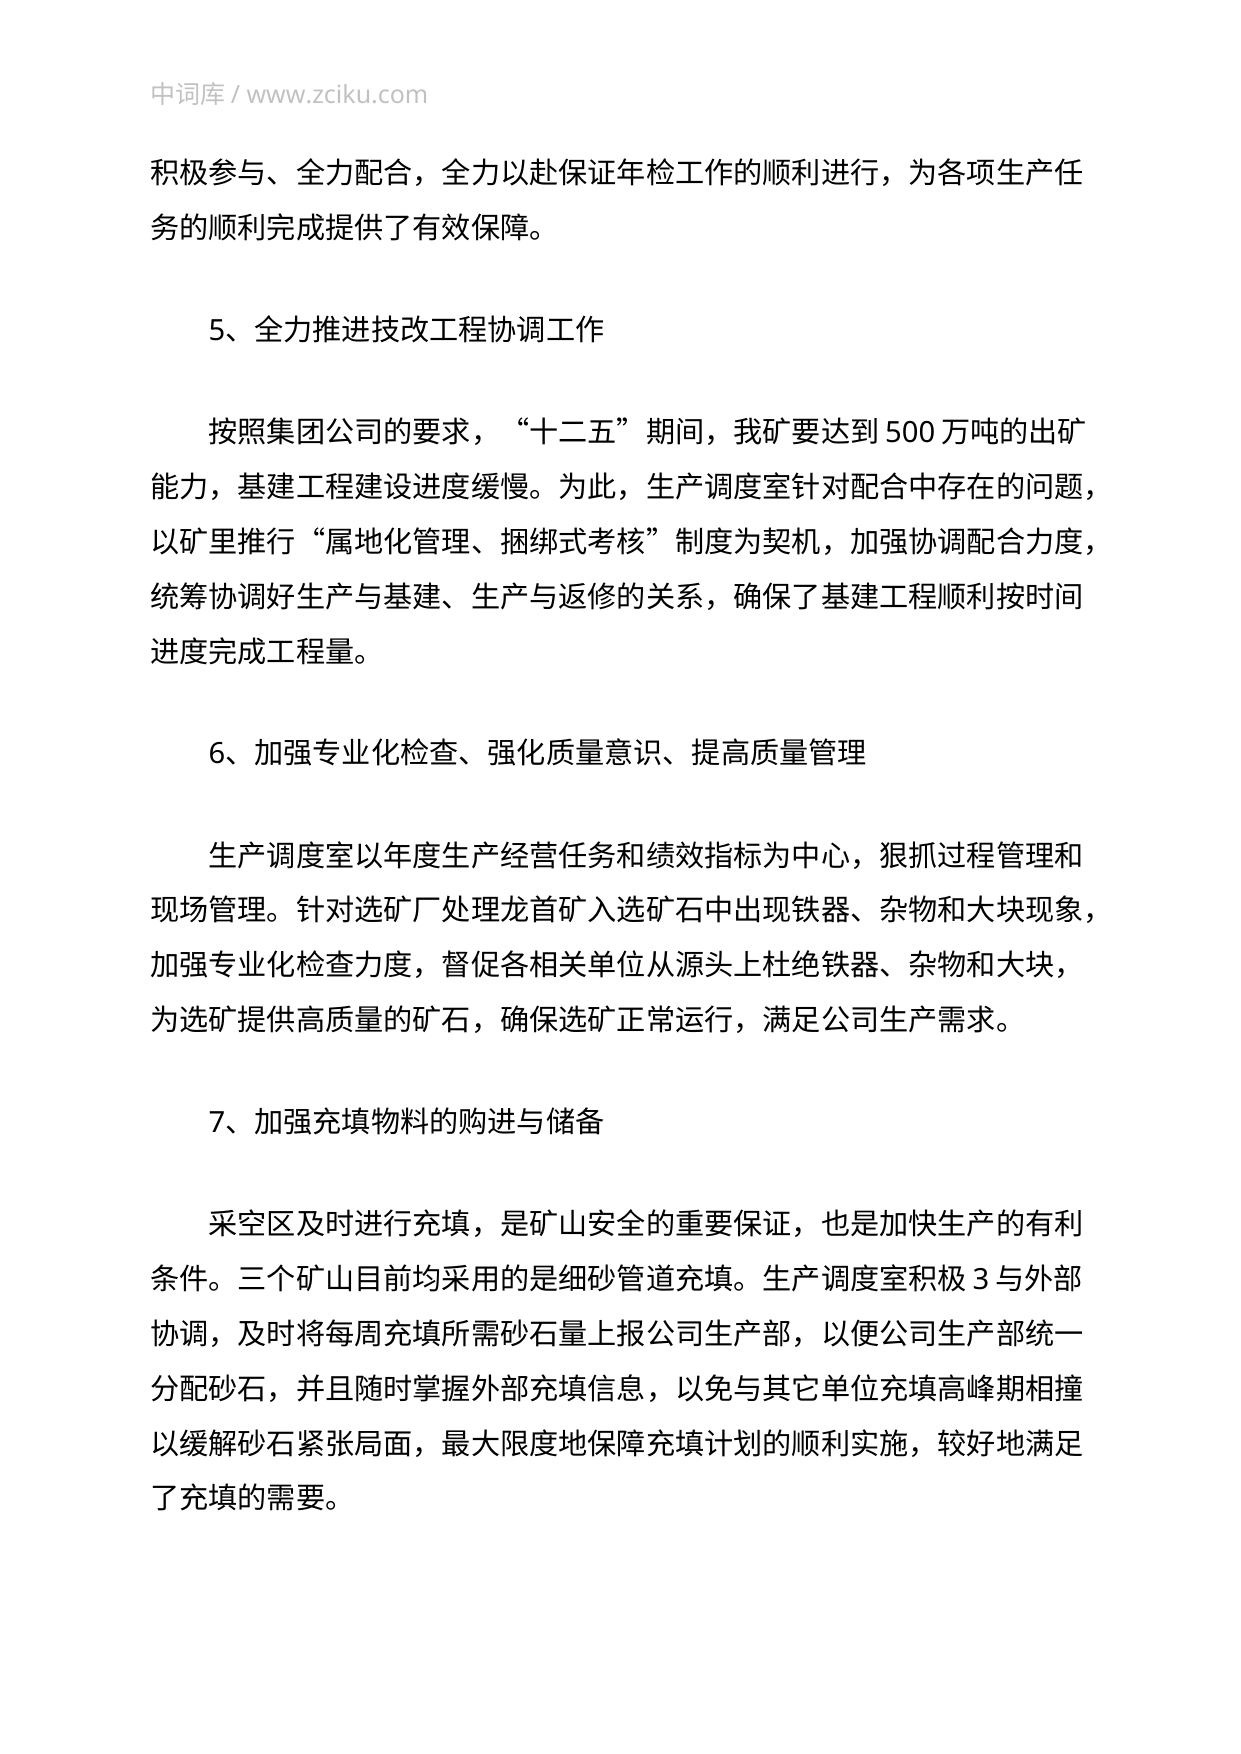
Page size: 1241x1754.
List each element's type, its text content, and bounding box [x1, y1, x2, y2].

text 生产调度室以年度生产经营任务和绩效指标为中心，狠抓过程管理和现场管理。针对选矿厂处理龙首矿入选矿石中出现铁器、杂物和大块现象，加强专业化检查力度，督促各相关单位从源头上杜绝铁器、杂物和大块，为选矿提供高质量的矿石，确保选矿正常运行，满足公司生产需求。 [150, 832, 1090, 1039]
text 采空区及时进行充填，是矿山安全的重要保证，也是加快生产的有利条件。三个矿山目前均采用的是细砂管道充填。生产调度室积极3与外部协调，及时将每周充填所需砂石量上报公司生产部，以便公司生产部统一分配砂石，并且随时掌握外部充填信息，以免与其它单位充填高峰期相撞以缓解砂石紧张局面，最大限度地保障充填计划的顺利实施，较好地满足了充填的需要。 [150, 1201, 1090, 1517]
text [150, 150, 1090, 247]
text 5、全力推进技改工程协调工作 [150, 307, 1090, 349]
text 7、加强充填物料的购进与储备 [150, 1098, 1090, 1141]
text 6、加强专业化检查、强化质量意识、提高质量管理 [150, 730, 1090, 772]
text 按照集团公司的要求，“十二五”期间，我矿要达到500万吨的出矿能力，基建工程建设进度缓慢。为此，生产调度室针对配合中存在的问题，以矿里推行“属地化管理、捆绑式考核”制度为契机，加强协调配合力度，统筹协调好生产与基建、生产与返修的关系，确保了基建工程顺利按时间进度完成工程量。 [150, 409, 1090, 671]
